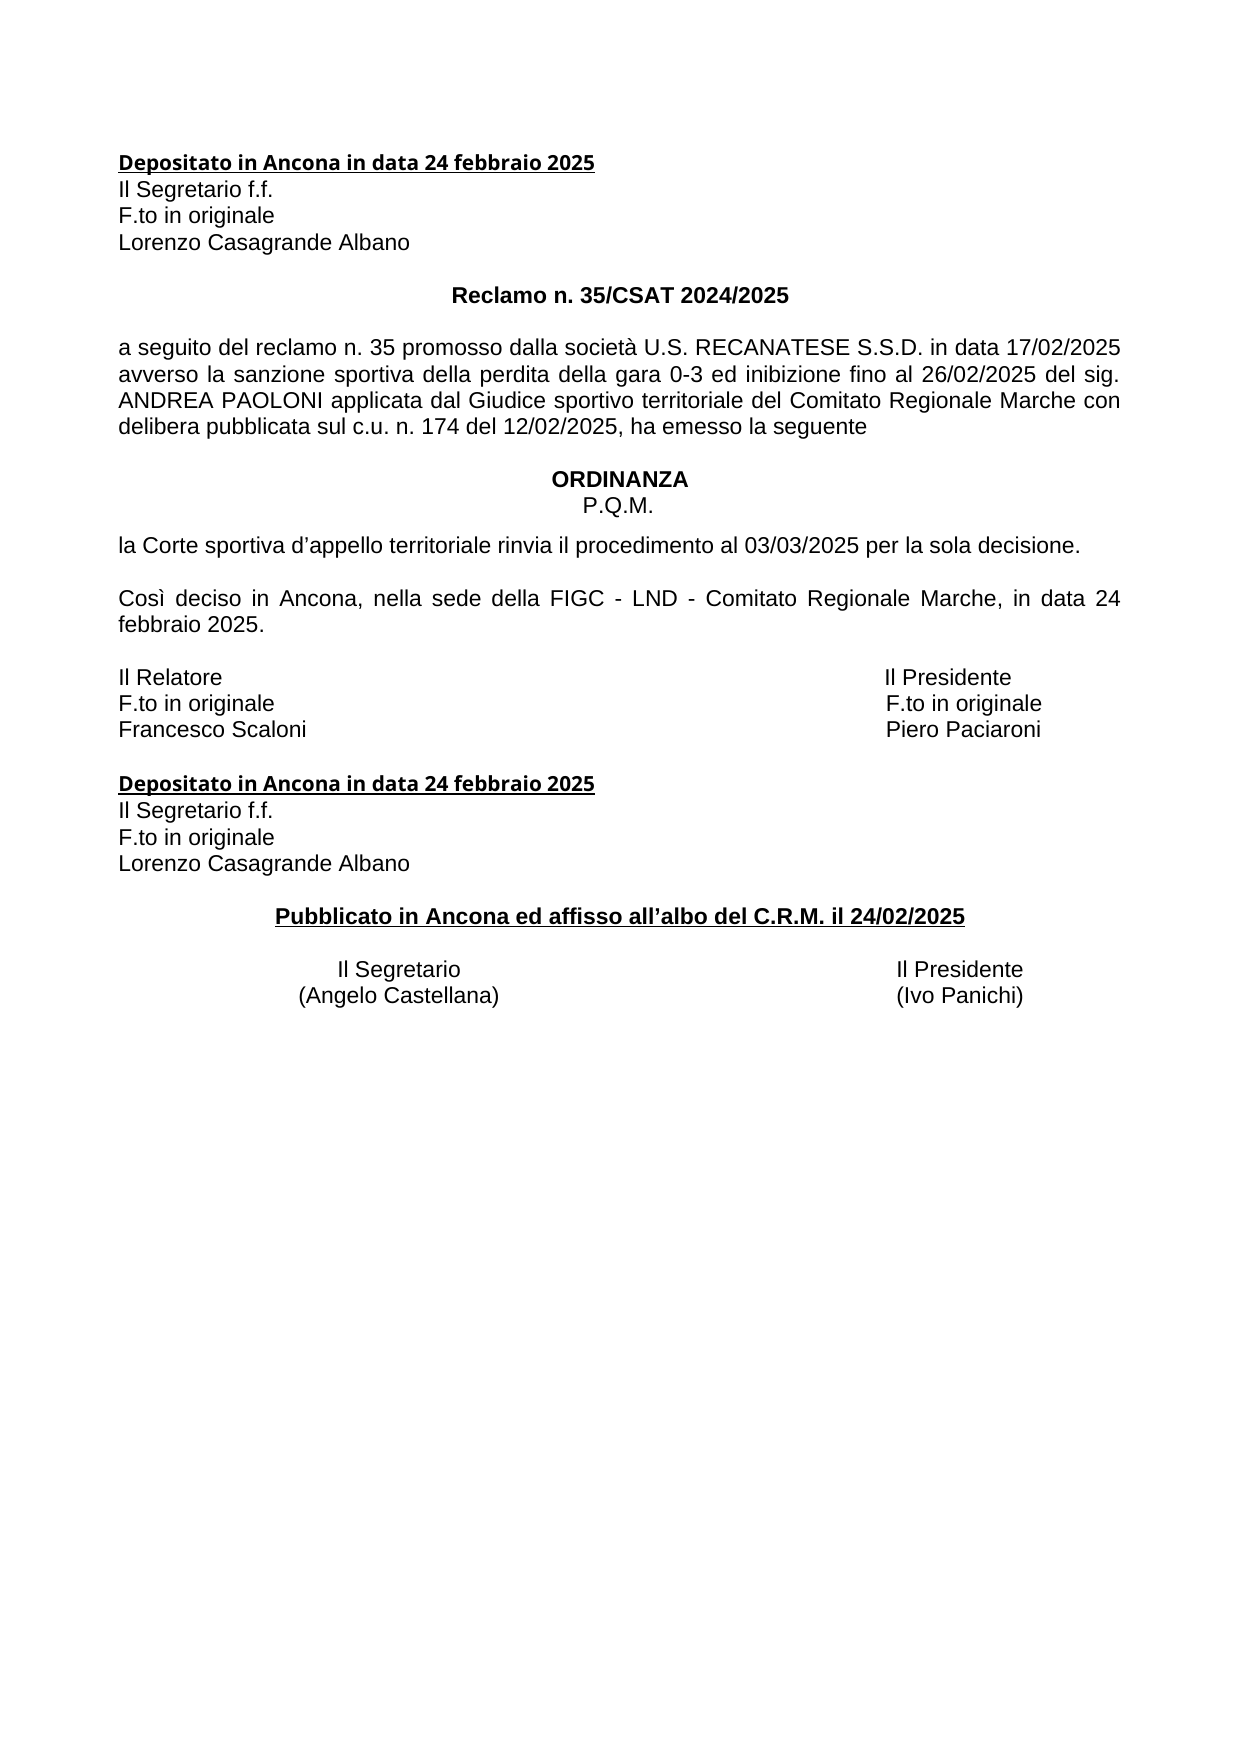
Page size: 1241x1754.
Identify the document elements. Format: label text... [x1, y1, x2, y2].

text Depositato in Ancona in data 24 febbraio 2025 [118, 769, 1122, 797]
table_header Il Presidente (Ivo Panichi) [679, 956, 1240, 1008]
text Il Segretario f.f. [118, 176, 1122, 202]
text a seguito del reclamo n. 35 promosso dalla società U.S. RECANATESE S.S.D. in data 17/02/2025 avverso la sanzione sportiva della perdita della gara 0-3 ed inibizione fino al 26/02/2025 del sig. ANDREA PAOLONI applicata dal Giudice sportivo territoriale del Comitato Regionale Marche con delibera pubblicata sul c.u. n. 174 del 12/02/2025, ha emesso la seguente [118, 334, 1122, 440]
table_header Il Segretario (Angelo Castellana) [118, 956, 679, 1008]
text Il Relatore Il Presidente [118, 664, 1122, 690]
text ORDINANZA [118, 466, 1122, 492]
text Lorenzo Casagrande Albano [118, 850, 1122, 877]
text F.to in originale [118, 202, 1122, 229]
text Il Segretario f.f. [118, 797, 1122, 824]
text Lorenzo Casagrande Albano [118, 229, 1122, 255]
text Così deciso in Ancona, nella sede della FIGC - LND - Comitato Regionale Marche, in data 24 febbraio 2025. [118, 584, 1122, 637]
text la Corte sportiva d’appello territoriale rinvia il procedimento al 03/03/2025 per la sola decisione. [118, 532, 1122, 558]
text Pubblicato in Ancona ed affisso all’albo del C.R.M. il 24/02/2025 [118, 903, 1122, 929]
text Depositato in Ancona in data 24 febbraio 2025 [118, 148, 1122, 176]
text P.Q.M. [118, 492, 1122, 519]
text F.to in originale [118, 824, 1122, 850]
text F.to in originale F.to in originale Francesco Scaloni Piero Paciaroni [118, 690, 1122, 743]
text Reclamo n. 35/CSAT 2024/2025 [118, 282, 1122, 308]
